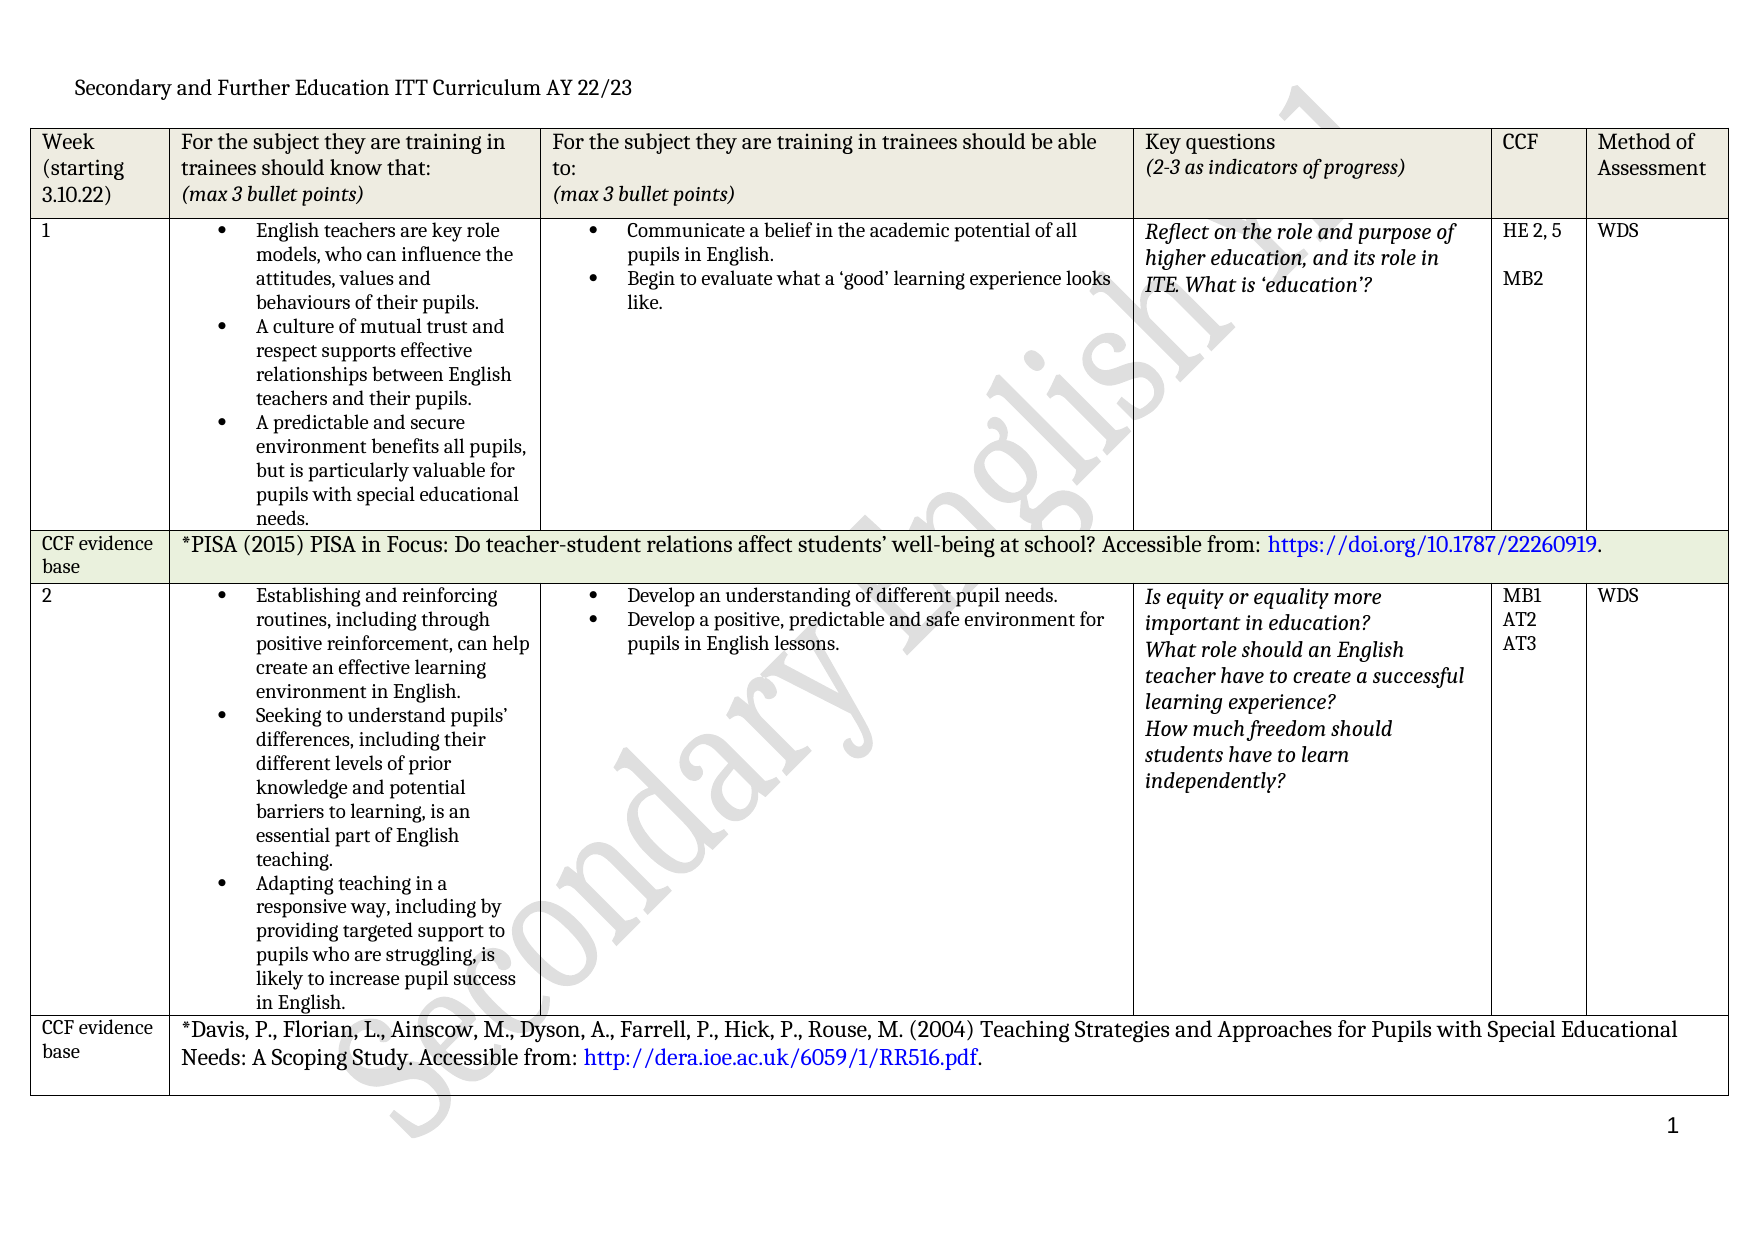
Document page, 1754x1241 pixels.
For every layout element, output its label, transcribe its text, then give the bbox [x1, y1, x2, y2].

table_header For the subject they are training in trainees should be able to: (max 3 bullet points) [541, 129, 1133, 218]
table_cell WDS [1587, 219, 1728, 530]
table_cell Develop an understanding of different pupil needs. Develop a positive, predictable and safe environment for pupils in English lessons. [541, 584, 1133, 1015]
table_cell English teachers are key role models, who can influence the attitudes, values and behaviours of their pupils. A culture of mutual trust and respect supports effective relationships between English teachers and their pupils. A predictable and secure environment benefits all pupils, but is particularly valuable for pupils with special educational needs. [170, 219, 540, 530]
table_cell 2 [31, 584, 169, 1015]
table_cell HE 2, 5 MB2 [1492, 219, 1586, 530]
table_cell CCF evidence base [31, 1016, 169, 1095]
table_header For the subject they are training in trainees should know that: (max 3 bullet points) [170, 129, 540, 218]
table_header Method of Assessment [1587, 129, 1728, 218]
table_cell Is equity or equality more important in education? What role should an English teacher have to create a successful learning experience? How much freedom should students have to learn independently? [1134, 584, 1491, 1015]
table_header Week (starting 3.10.22) [31, 129, 169, 218]
table_cell Reflect on the role and purpose of higher education, and its role in ITE. What is ‘education’? [1134, 219, 1491, 530]
table_cell WDS [1587, 584, 1728, 1015]
table_cell *PISA (2015) PISA in Focus: Do teacher-student relations affect students’ well-being at school? Accessible from: https://doi.org/10.1787/22260919. [170, 531, 1728, 583]
table_cell CCF evidence base [31, 531, 169, 583]
table_header Key questions (2-3 as indicators of progress) [1134, 129, 1491, 218]
table_cell MB1 AT2 AT3 [1492, 584, 1586, 1015]
table_header CCF [1492, 129, 1586, 218]
table_cell Communicate a belief in the academic potential of all pupils in English. Begin to evaluate what a ‘good’ learning experience looks like. [541, 219, 1133, 530]
table_cell Establishing and reinforcing routines, including through positive reinforcement, can help create an effective learning environment in English. Seeking to understand pupils’ differences, including their different levels of prior knowledge and potential barriers to learning, is an essential part of English teaching. Adapting teaching in a responsive way, including by providing targeted support to pupils who are struggling, is likely to increase pupil success in English. [170, 584, 540, 1015]
table_cell *Davis, P., Florian, L., Ainscow, M., Dyson, A., Farrell, P., Hick, P., Rouse, M. (2004) Teaching Strategies and Approaches for Pupils with Special Educational Needs: A Scoping Study. Accessible from: http://dera.ioe.ac.uk/6059/1/RR516.pdf. [170, 1016, 1728, 1095]
table_cell 1 [31, 219, 169, 530]
